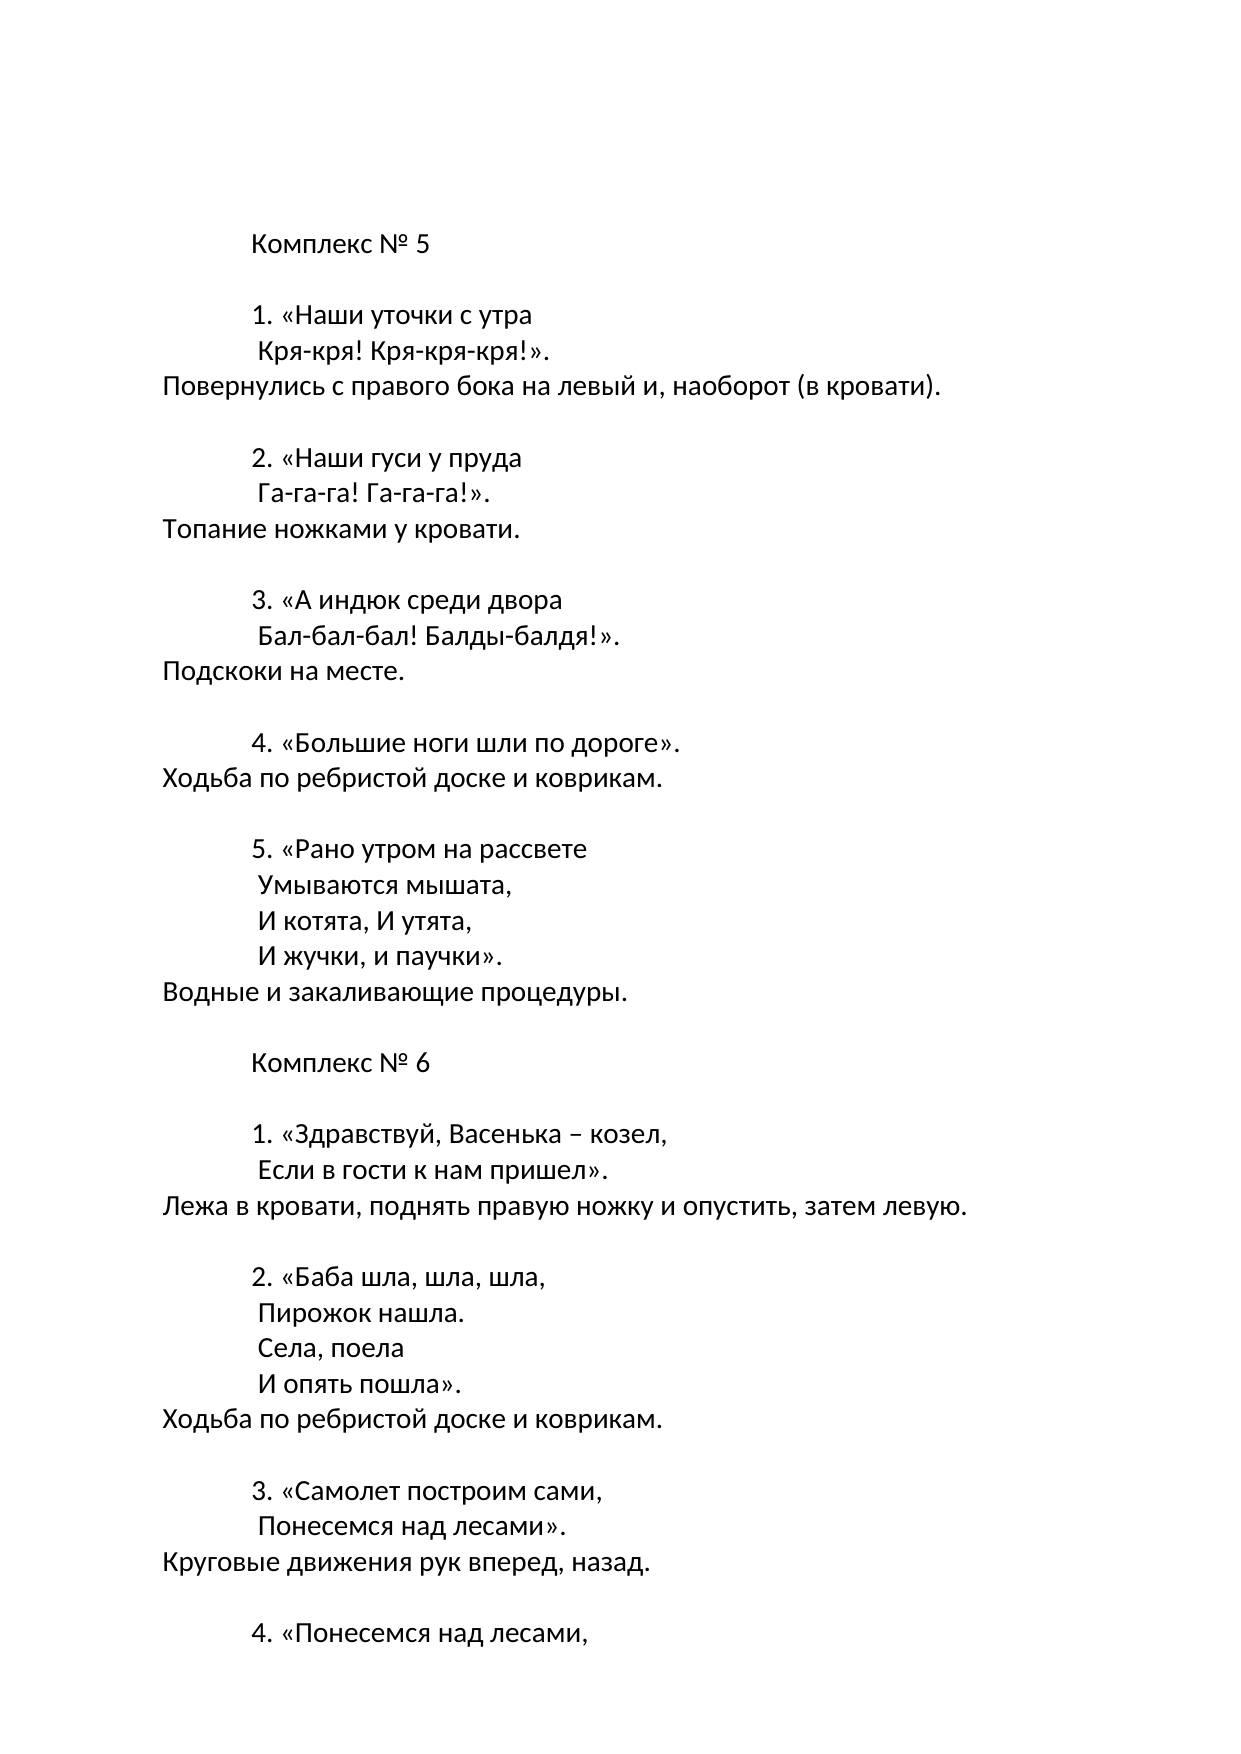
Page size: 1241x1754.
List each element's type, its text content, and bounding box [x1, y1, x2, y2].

text 4. «Большие ноги шли по дороге». [162, 724, 1137, 759]
text Водные и закаливающие процедуры. [162, 973, 1137, 1009]
text 3. «А индюк среди двора [162, 581, 1137, 617]
text 2. «Баба шла, шла, шла, [162, 1258, 1137, 1294]
text И котята, И утята, [162, 902, 1137, 937]
text Бал-бал-бал! Балды-балдя!». [162, 617, 1137, 652]
text Кря-кря! Кря-кря-кря!». [162, 332, 1137, 367]
text Если в гости к нам пришел». [162, 1151, 1137, 1187]
text 1. «Здравствуй, Васенька – козел, [162, 1116, 1137, 1151]
text И жучки, и паучки». [162, 937, 1137, 973]
text 2. «Наши гуси у пруда [162, 439, 1137, 474]
text Комплекс № 6 [162, 1044, 1137, 1080]
text Ходьба по ребристой доске и коврикам. [162, 1401, 1137, 1436]
text 5. «Рано утром на рассвете [162, 831, 1137, 866]
text И опять пошла». [162, 1365, 1137, 1401]
text Круговые движения рук вперед, назад. [162, 1543, 1137, 1579]
text Понесемся над лесами». [162, 1507, 1137, 1543]
text Села, поела [162, 1329, 1137, 1365]
text Топание ножками у кровати. [162, 510, 1137, 546]
text Подскоки на месте. [162, 652, 1137, 688]
text Пирожок нашла. [162, 1294, 1137, 1329]
text Повернулись с правого бока на левый и, наоборот (в кровати). [162, 367, 1137, 403]
text 1. «Наши уточки с утра [162, 296, 1137, 332]
text 3. «Самолет построим сами, [162, 1472, 1137, 1507]
text Га-га-га! Га-га-га!». [162, 474, 1137, 510]
text Умываются мышата, [162, 866, 1137, 902]
text Лежа в кровати, поднять правую ножку и опустить, затем левую. [162, 1187, 1137, 1222]
text 4. «Понесемся над лесами, [162, 1614, 1137, 1650]
text Комплекс № 5 [162, 225, 1137, 261]
text Ходьба по ребристой доске и коврикам. [162, 759, 1137, 795]
